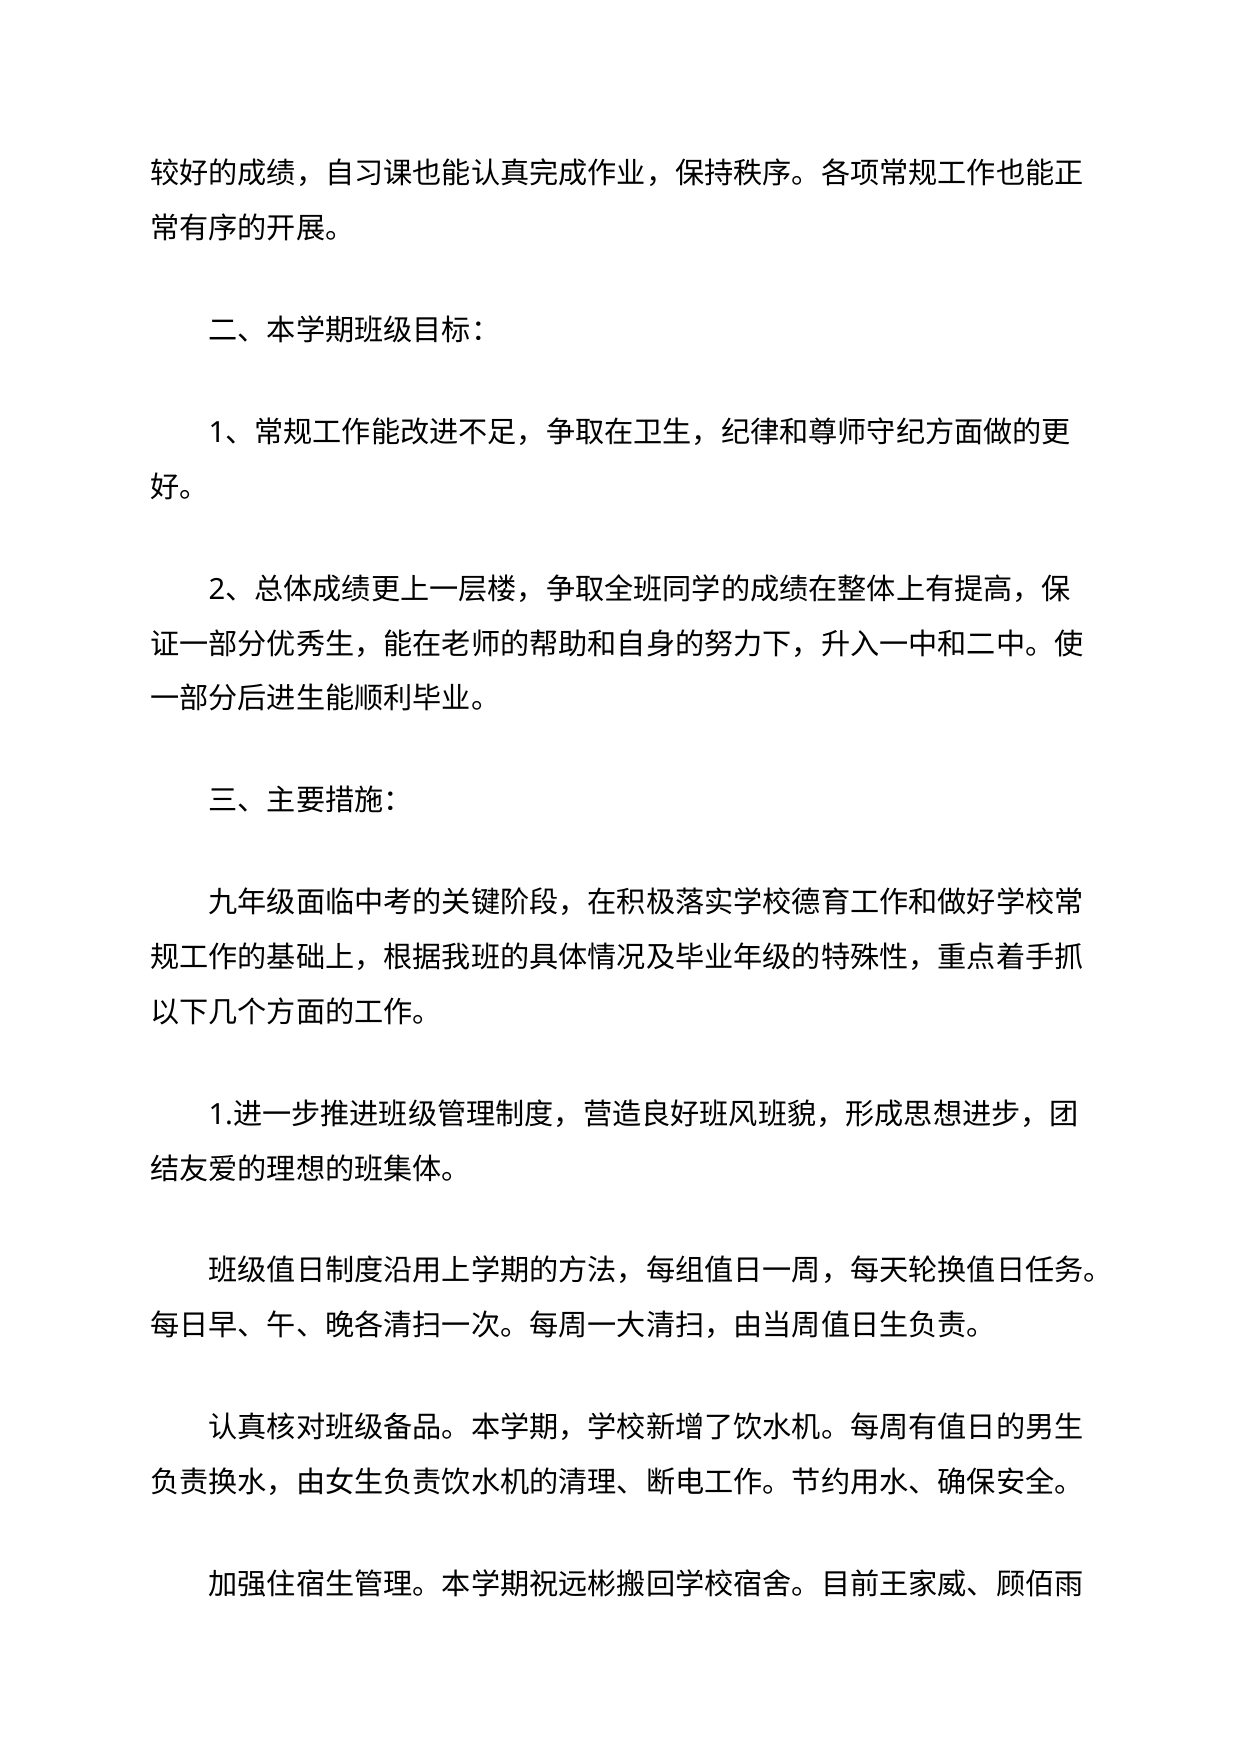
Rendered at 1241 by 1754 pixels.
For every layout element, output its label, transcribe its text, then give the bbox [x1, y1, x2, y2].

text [150, 150, 1090, 247]
text 1、常规工作能改进不足，争取在卫生，纪律和尊师守纪方面做的更好。 [150, 408, 1090, 506]
text 二、本学期班级目标： [150, 307, 1090, 349]
text 班级值日制度沿用上学期的方法，每组值日一周，每天轮换值日任务。每日早、午、晚各清扫一次。每周一大清扫，由当周值日生负责。 [150, 1247, 1090, 1344]
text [150, 1560, 1090, 1603]
text 1.进一步推进班级管理制度，营造良好班风班貌，形成思想进步，团结友爱的理想的班集体。 [150, 1090, 1090, 1187]
text 九年级面临中考的关键阶段，在积极落实学校德育工作和做好学校常规工作的基础上，根据我班的具体情况及毕业年级的特殊性，重点着手抓以下几个方面的工作。 [150, 879, 1090, 1031]
text 2、总体成绩更上一层楼，争取全班同学的成绩在整体上有提高，保证一部分优秀生，能在老师的帮助和自身的努力下，升入一中和二中。使一部分后进生能顺利毕业。 [150, 565, 1090, 717]
text 三、主要措施： [150, 777, 1090, 819]
text 认真核对班级备品。本学期，学校新增了饮水机。每周有值日的男生负责换水，由女生负责饮水机的清理、断电工作。节约用水、确保安全。 [150, 1404, 1090, 1501]
